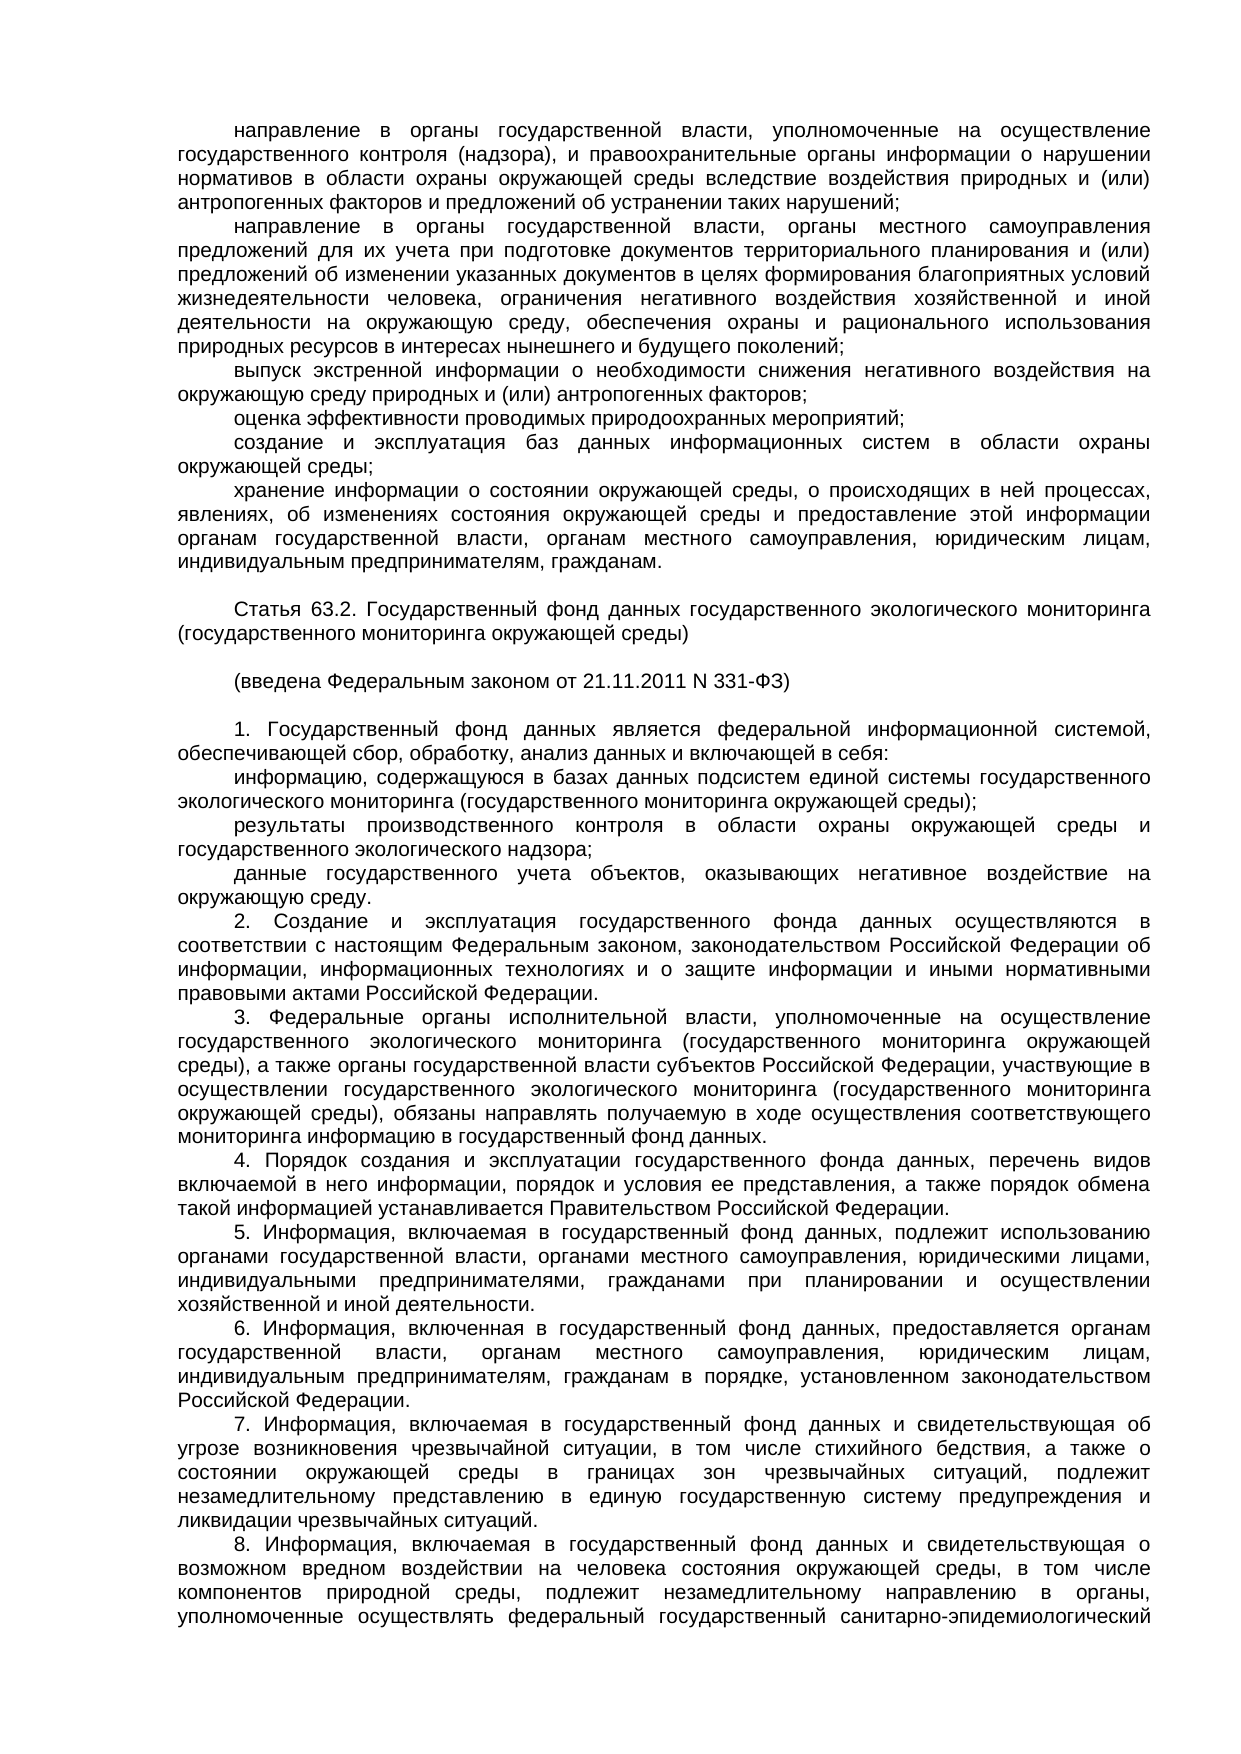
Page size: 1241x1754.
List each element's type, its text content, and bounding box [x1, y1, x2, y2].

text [177, 1532, 1152, 1627]
text 3. Федеральные органы исполнительной власти, уполномоченные на осуществление государственного экологического мониторинга (государственного мониторинга окружающей среды), а также органы государственной власти субъектов Российской Федерации, участвующие в осуществлении государственного экологического мониторинга (государственного мониторинга окружающей среды), обязаны направлять получаемую в ходе осуществления соответствующего мониторинга информацию в государственный фонд данных. [177, 1004, 1152, 1148]
text (введена Федеральным законом от 21.11.2011 N 331-ФЗ) [177, 669, 1152, 693]
text 1. Государственный фонд данных является федеральной информационной системой, обеспечивающей сбор, обработку, анализ данных и включающей в себя: [177, 717, 1152, 765]
text 2. Создание и эксплуатация государственного фонда данных осуществляются в соответствии с настоящим Федеральным законом, законодательством Российской Федерации об информации, информационных технологиях и о защите информации и иными нормативными правовыми актами Российской Федерации. [177, 909, 1152, 1004]
text 6. Информация, включенная в государственный фонд данных, предоставляется органам государственной власти, органам местного самоуправления, юридическим лицам, индивидуальным предпринимателям, гражданам в порядке, установленном законодательством Российской Федерации. [177, 1316, 1152, 1412]
text 5. Информация, включаемая в государственный фонд данных, подлежит использованию органами государственной власти, органами местного самоуправления, юридическими лицами, индивидуальными предпринимателями, гражданами при планировании и осуществлении хозяйственной и иной деятельности. [177, 1220, 1152, 1316]
text направление в органы государственной власти, органы местного самоуправления предложений для их учета при подготовке документов территориального планирования и (или) предложений об изменении указанных документов в целях формирования благоприятных условий жизнедеятельности человека, ограничения негативного воздействия хозяйственной и иной деятельности на окружающую среду, обеспечения охраны и рационального использования природных ресурсов в интересах нынешнего и будущего поколений; [177, 214, 1152, 358]
text 4. Порядок создания и эксплуатации государственного фонда данных, перечень видов включаемой в него информации, порядок и условия ее представления, а также порядок обмена такой информацией устанавливается Правительством Российской Федерации. [177, 1148, 1152, 1220]
text результаты производственного контроля в области охраны окружающей среды и государственного экологического надзора; [177, 813, 1152, 861]
text данные государственного учета объектов, оказывающих негативное воздействие на окружающую среду. [177, 861, 1152, 909]
text хранение информации о состоянии окружающей среды, о происходящих в ней процессах, явлениях, об изменениях состояния окружающей среды и предоставление этой информации органам государственной власти, органам местного самоуправления, юридическим лицам, индивидуальным предпринимателям, гражданам. [177, 477, 1152, 573]
text оценка эффективности проводимых природоохранных мероприятий; [177, 406, 1152, 429]
text Статья 63.2. Государственный фонд данных государственного экологического мониторинга (государственного мониторинга окружающей среды) [177, 597, 1152, 645]
text выпуск экстренной информации о необходимости снижения негативного воздействия на окружающую среду природных и (или) антропогенных факторов; [177, 358, 1152, 406]
text 7. Информация, включаемая в государственный фонд данных и свидетельствующая об угрозе возникновения чрезвычайной ситуации, в том числе стихийного бедствия, а также о состоянии окружающей среды в границах зон чрезвычайных ситуаций, подлежит незамедлительному представлению в единую государственную систему предупреждения и ликвидации чрезвычайных ситуаций. [177, 1412, 1152, 1532]
text информацию, содержащуюся в базах данных подсистем единой системы государственного экологического мониторинга (государственного мониторинга окружающей среды); [177, 765, 1152, 813]
text создание и эксплуатация баз данных информационных систем в области охраны окружающей среды; [177, 429, 1152, 477]
text направление в органы государственной власти, уполномоченные на осуществление государственного контроля (надзора), и правоохранительные органы информации о нарушении нормативов в области охраны окружающей среды вследствие воздействия природных и (или) антропогенных факторов и предложений об устранении таких нарушений; [177, 118, 1152, 214]
